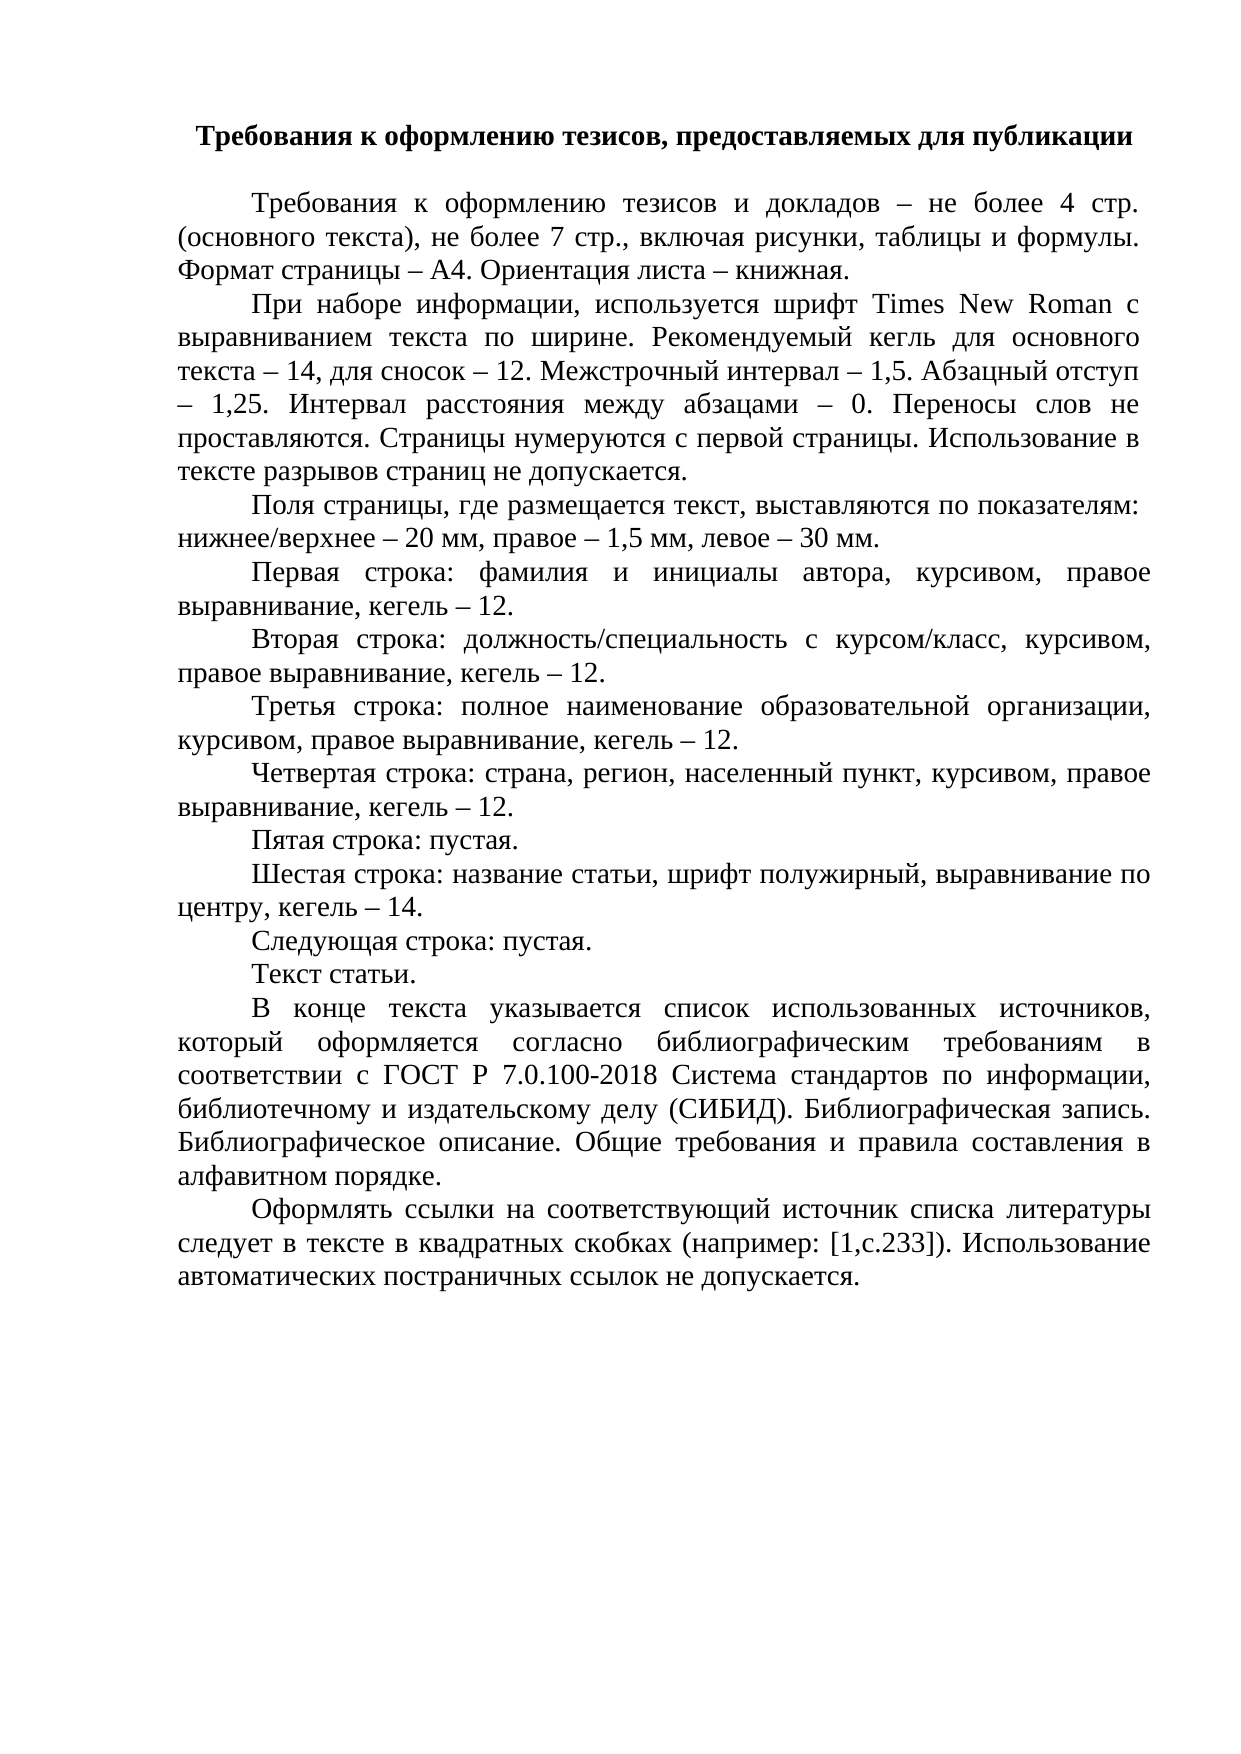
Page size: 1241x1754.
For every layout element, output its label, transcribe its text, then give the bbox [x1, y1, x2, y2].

text Пятая строка: пустая. [177, 822, 1152, 856]
text Первая строка: фамилия и инициалы автора, курсивом, правое выравнивание, кегель – 12. [177, 554, 1152, 621]
text В конце текста указывается список использованных источников, который оформляется согласно библиографическим требованиям в соответствии с ГОСТ Р 7.0.100-2018 Система стандартов по информации, библиотечному и издательскому делу (СИБИД). Библиографическая запись. Библиографическое описание. Общие требования и правила составления в алфавитном порядке. [177, 990, 1152, 1191]
text Шестая строка: название статьи, шрифт полужирный, выравнивание по центру, кегель – 14. [177, 856, 1152, 923]
text При наборе информации, используется шрифт Times New Roman с выравниванием текста по ширине. Рекомендуемый кегль для основного текста – 14, для сносок – 12. Межстрочный интервал – 1,5. Абзацный отступ – 1,25. Интервал расстояния между абзацами – 0. Переносы слов не проставляются. Страницы нумеруются с первой страницы. Использование в тексте разрывов страниц не допускается. [177, 286, 1141, 487]
text Следующая строка: пустая. [177, 923, 1152, 957]
text Третья строка: полное наименование образовательной организации, курсивом, правое выравнивание, кегель – 12. [177, 688, 1152, 755]
text Требования к оформлению тезисов, предоставляемых для публикации [177, 118, 1152, 152]
text Поля страницы, где размещается текст, выставляются по показателям: нижнее/верхнее – 20 мм, правое – 1,5 мм, левое – 30 мм. [177, 487, 1141, 554]
text Текст статьи. [177, 957, 1152, 990]
text Требования к оформлению тезисов и докладов – не более 4 стр. (основного текста), не более 7 стр., включая рисунки, таблицы и формулы. Формат страницы – А4. Ориентация листа – книжная. [177, 185, 1141, 286]
text Четвертая строка: страна, регион, населенный пункт, курсивом, правое выравнивание, кегель – 12. [177, 755, 1152, 822]
text Вторая строка: должность/специальность с курсом/класс, курсивом, правое выравнивание, кегель – 12. [177, 621, 1152, 688]
text Оформлять ссылки на соответствующий источник списка литературы следует в тексте в квадратных скобках (например: [1,с.233]). Использование автоматических постраничных ссылок не допускается. [177, 1191, 1152, 1292]
